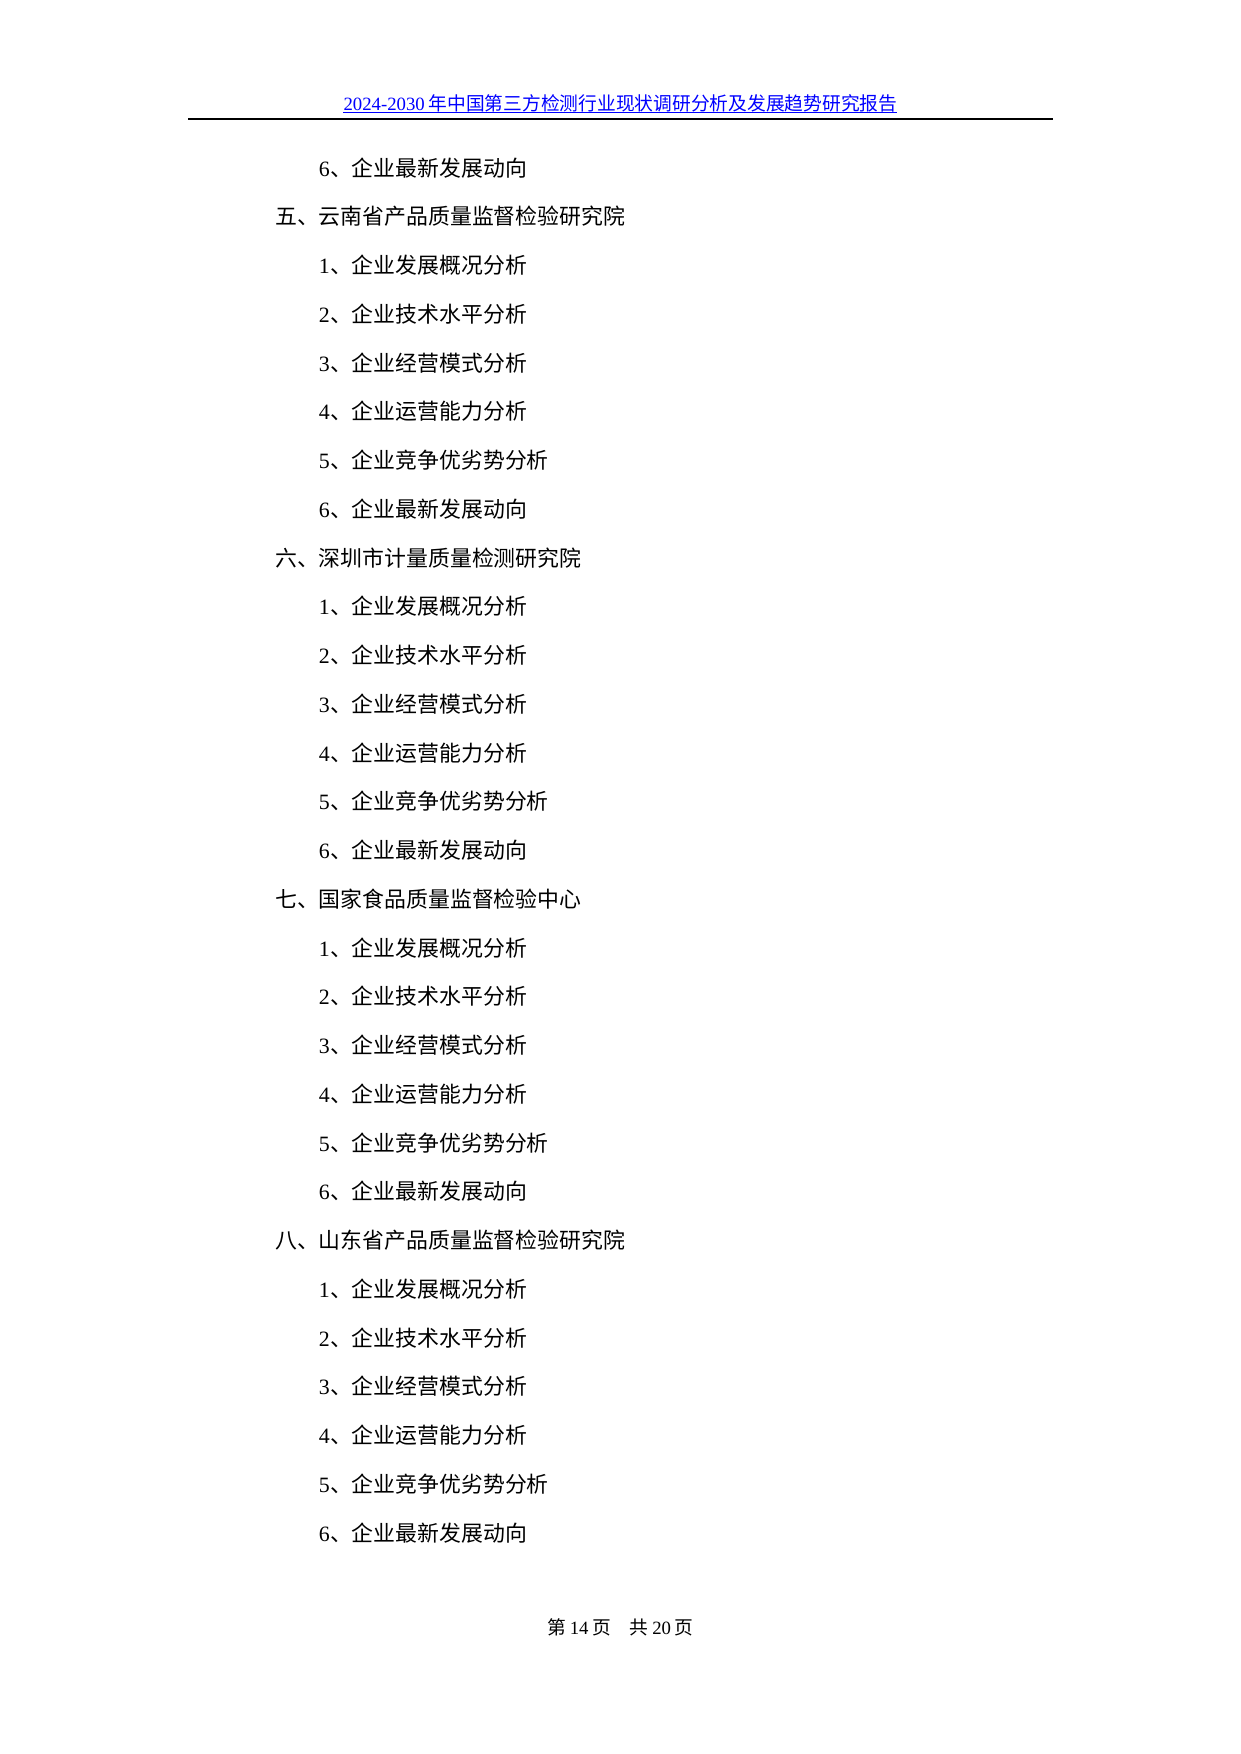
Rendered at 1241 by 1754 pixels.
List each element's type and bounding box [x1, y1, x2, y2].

text [187, 150, 1053, 1548]
